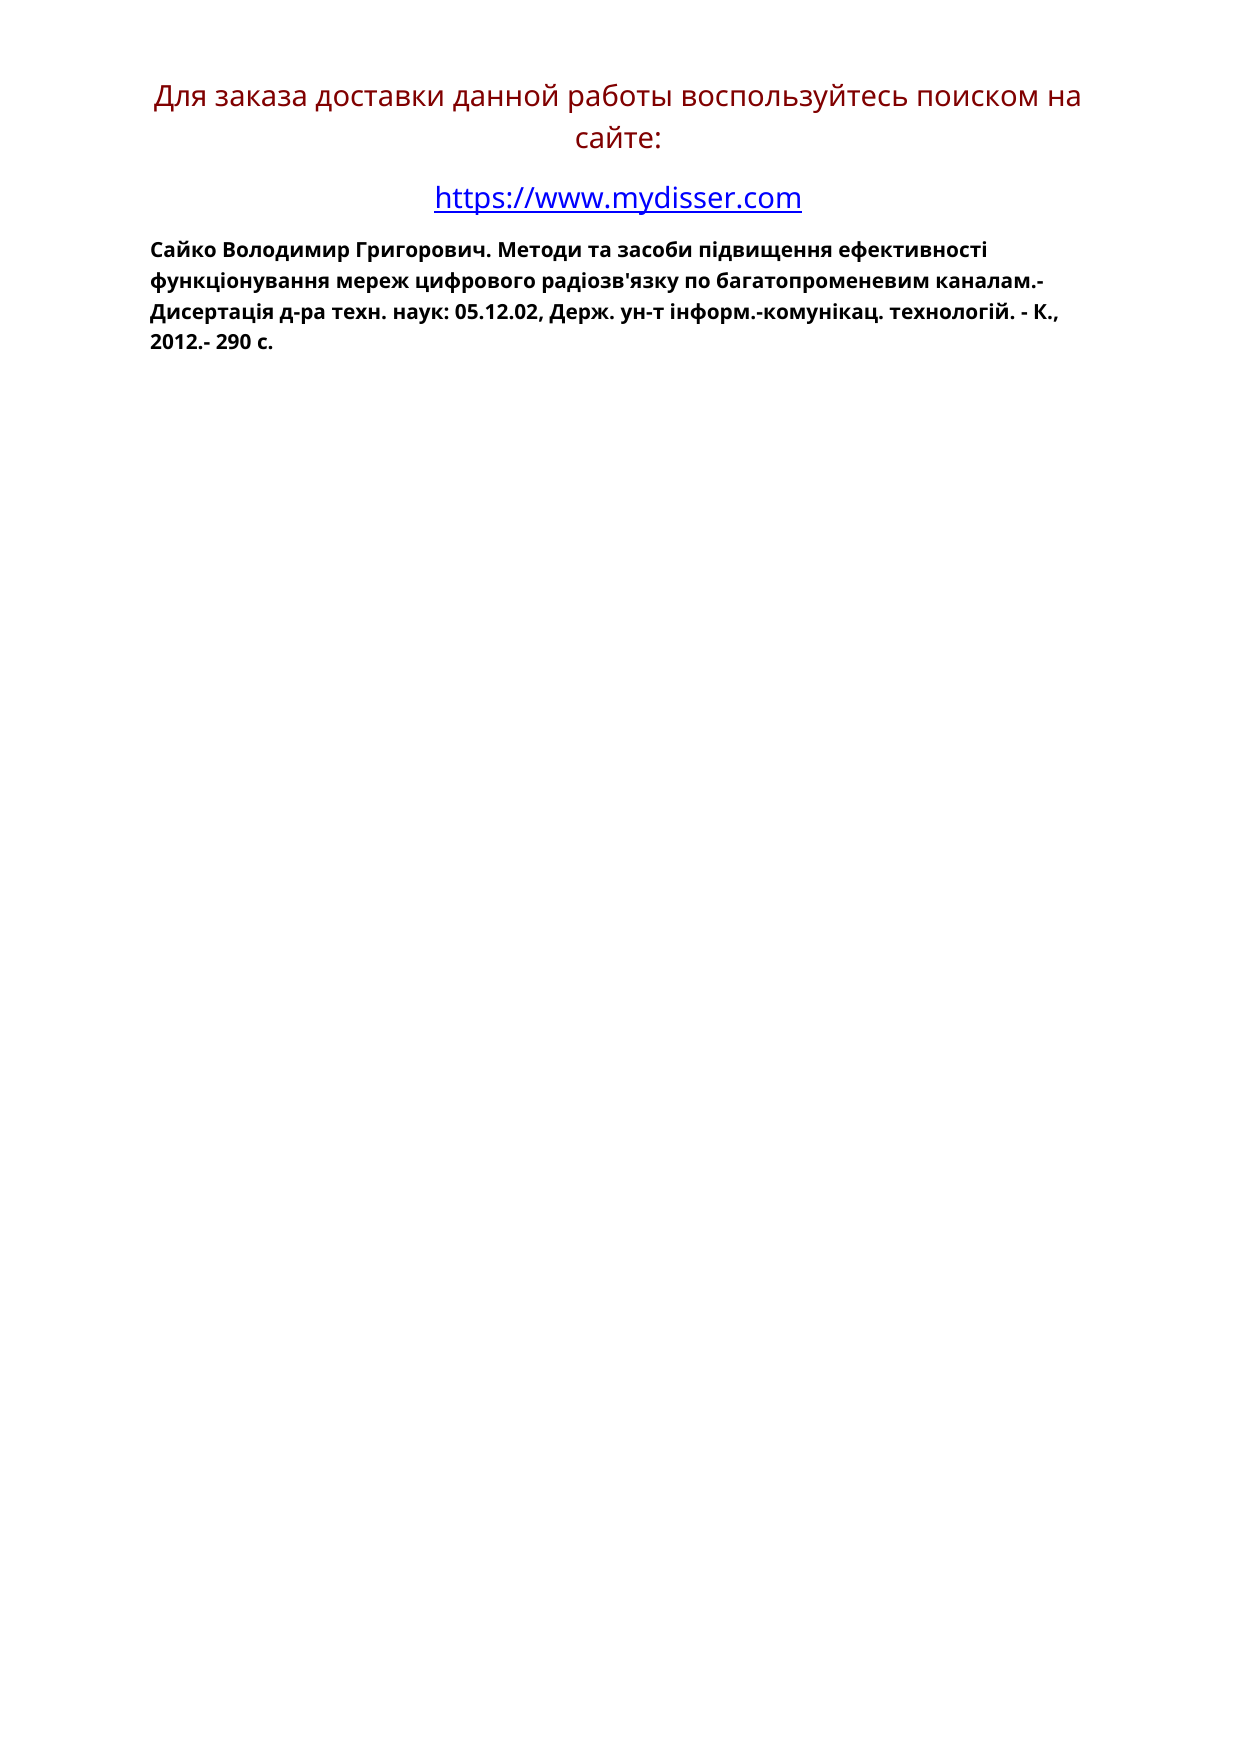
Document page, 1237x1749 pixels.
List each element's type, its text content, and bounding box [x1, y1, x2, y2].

text Сайко Володимир Григорович. Методи та засоби підвищення ефективності функціонування мереж цифрового радіозв'язку по багатопроменевим каналам.- Дисертація д-ра техн. наук: 05.12.02, Держ. ун-т інформ.-комунікац. технологій. - К., 2012.- 290 с. [150, 236, 1086, 356]
